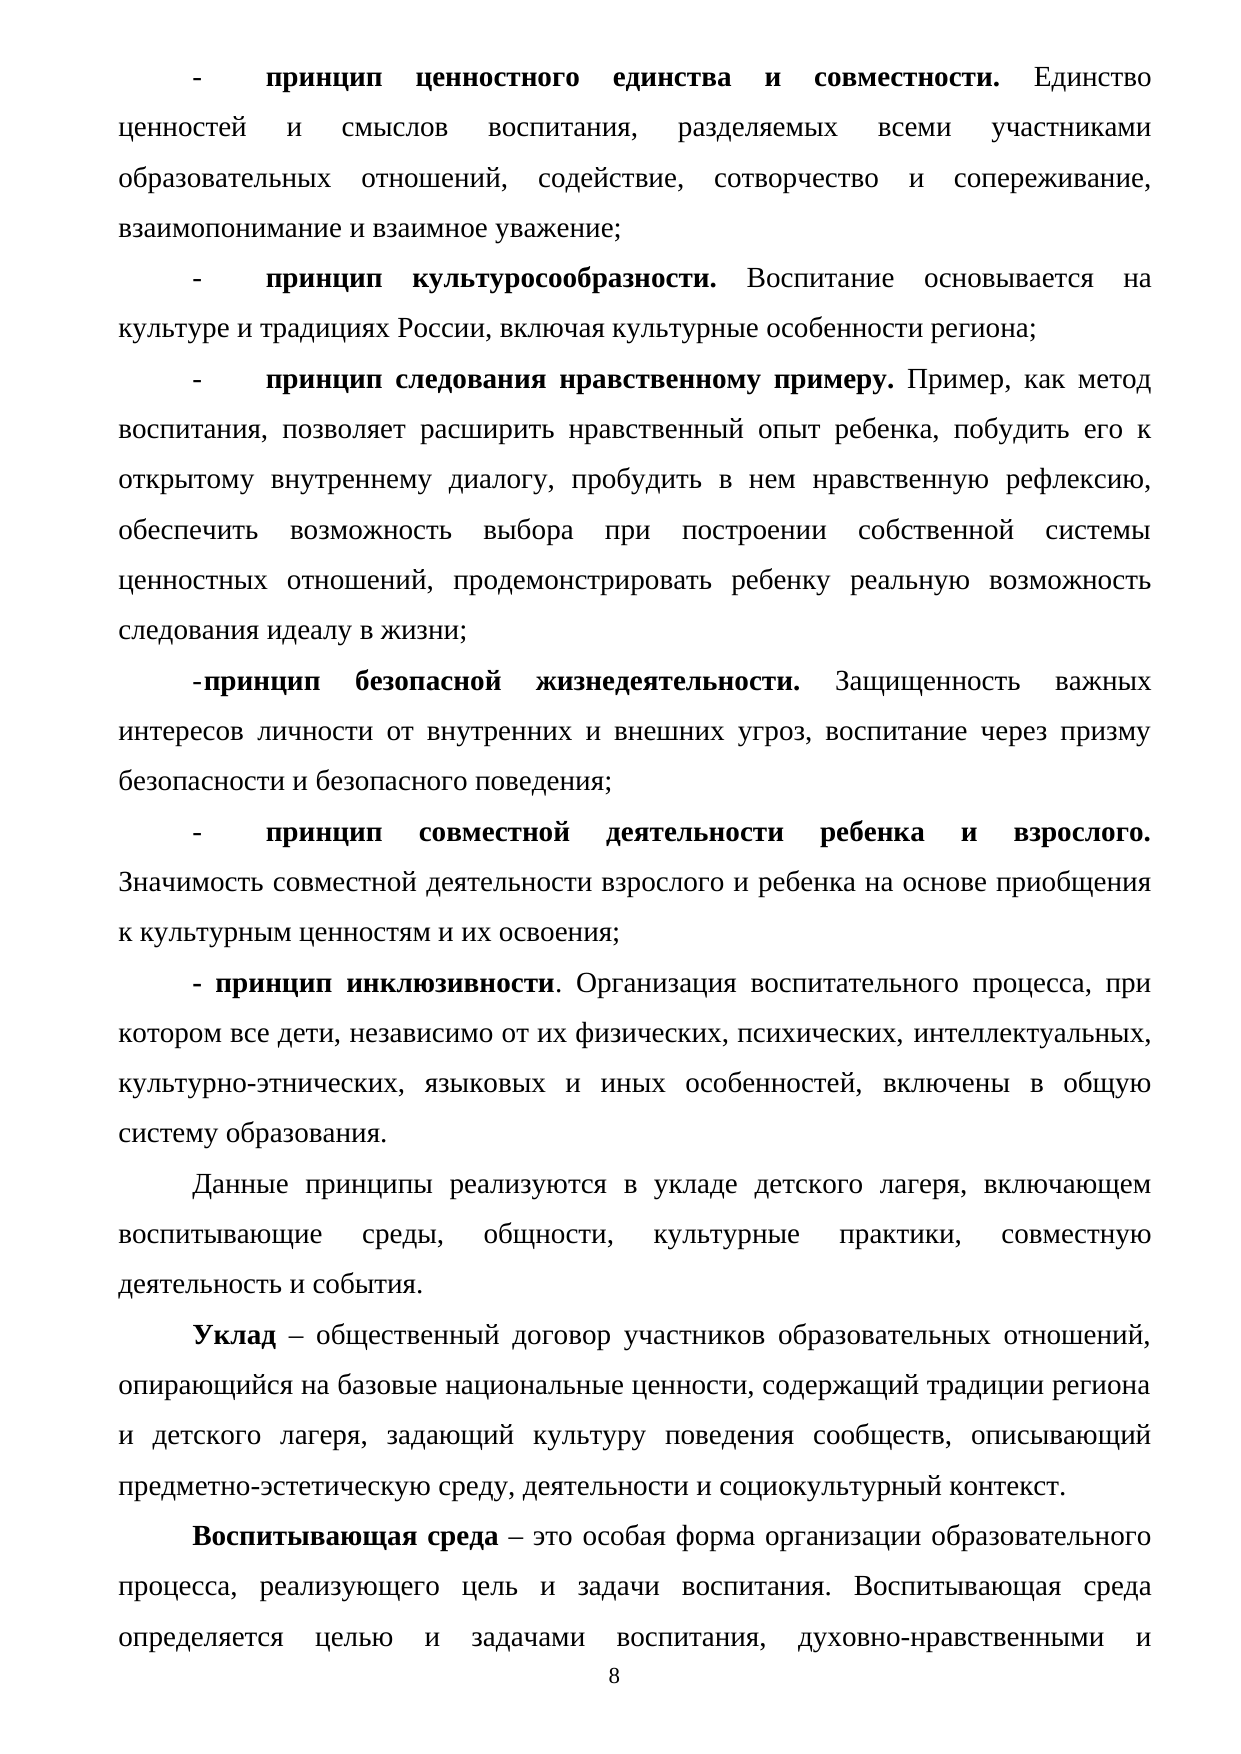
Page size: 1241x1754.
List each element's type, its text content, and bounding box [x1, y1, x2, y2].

text Данные принципы реализуются в укладе детского лагеря, включающем воспитывающие среды, общности, культурные практики, совместную деятельность и события. [118, 1166, 1152, 1300]
list принцип следования нравственному примеру. Пример, как метод воспитания, позволяет расширить нравственный опыт ребенка, побудить его к открытому внутреннему диалогу, пробудить в нем нравственную рефлексию, обеспечить возможность выбора при построении собственной системы ценностных отношений, продемонстрировать ребенку реальную возможность следования идеалу в жизни; [118, 361, 1152, 646]
list - принцип инклюзивности. Организация воспитательного процесса, при котором все дети, независимо от их физических, психических, интеллектуальных, культурно-этнических, языковых и иных особенностей, включены в общую систему образования. [118, 965, 1152, 1149]
list принцип культуросообразности. Воспитание основывается на культуре и традициях России, включая культурные особенности региона; [118, 260, 1152, 344]
text Уклад – общественный договор участников образовательных отношений, опирающийся на базовые национальные ценности, содержащий традиции региона и детского лагеря, задающий культуру поведения сообществ, описывающий предметно-эстетическую среду, деятельности и социокультурный контекст. [118, 1317, 1152, 1501]
list принцип безопасной жизнедеятельности. Защищенность важных интересов личности от внутренних и внешних угроз, воспитание через призму безопасности и безопасного поведения; [118, 663, 1152, 797]
list принцип совместной деятельности ребенка и взрослого. Значимость совместной деятельности взрослого и ребенка на основе приобщения к культурным ценностям и их освоения; [118, 814, 1152, 948]
list принцип ценностного единства и совместности. Единство ценностей и смыслов воспитания, разделяемых всеми участниками образовательных отношений, содействие, сотворчество и сопереживание, взаимопонимание и взаимное уважение; [118, 59, 1152, 243]
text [118, 1518, 1152, 1652]
